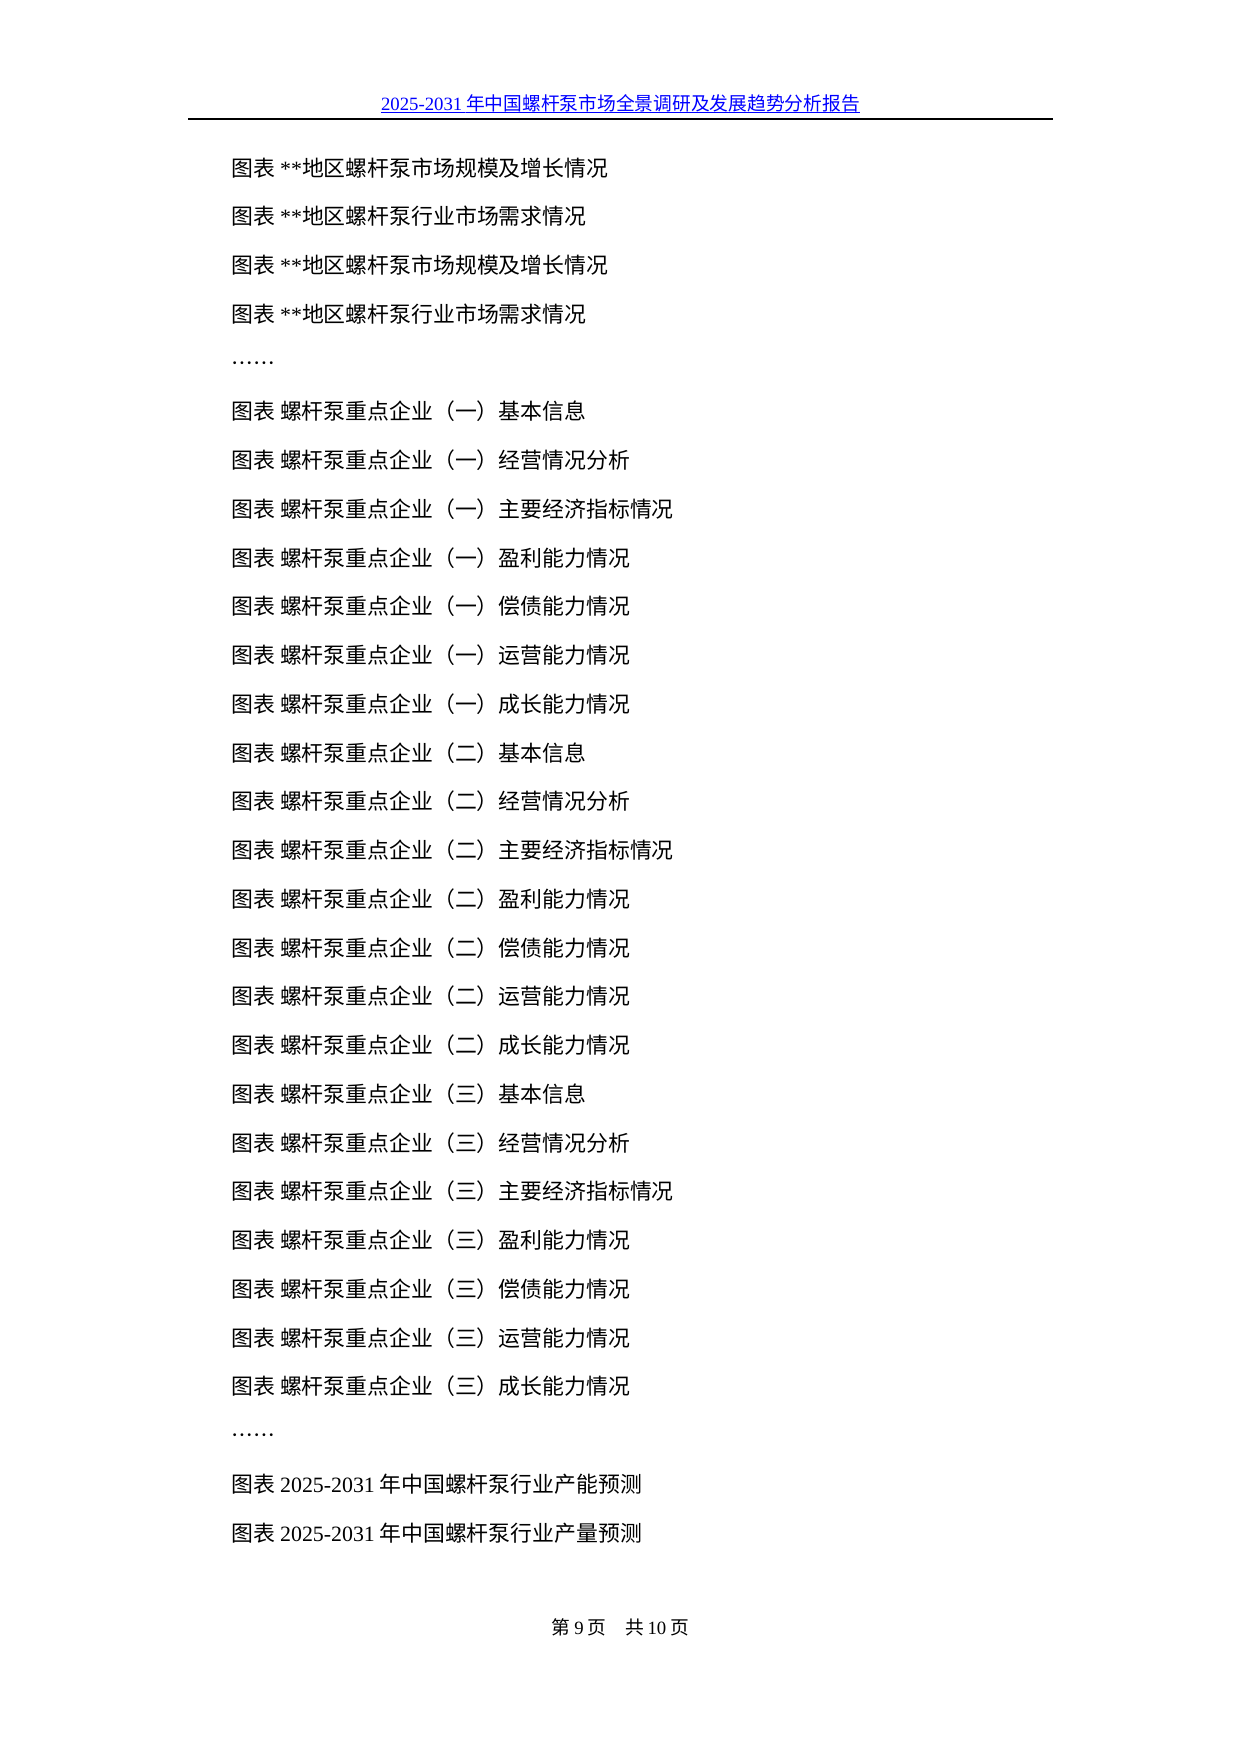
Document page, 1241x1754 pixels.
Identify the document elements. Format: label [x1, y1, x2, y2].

text [187, 150, 1053, 1548]
